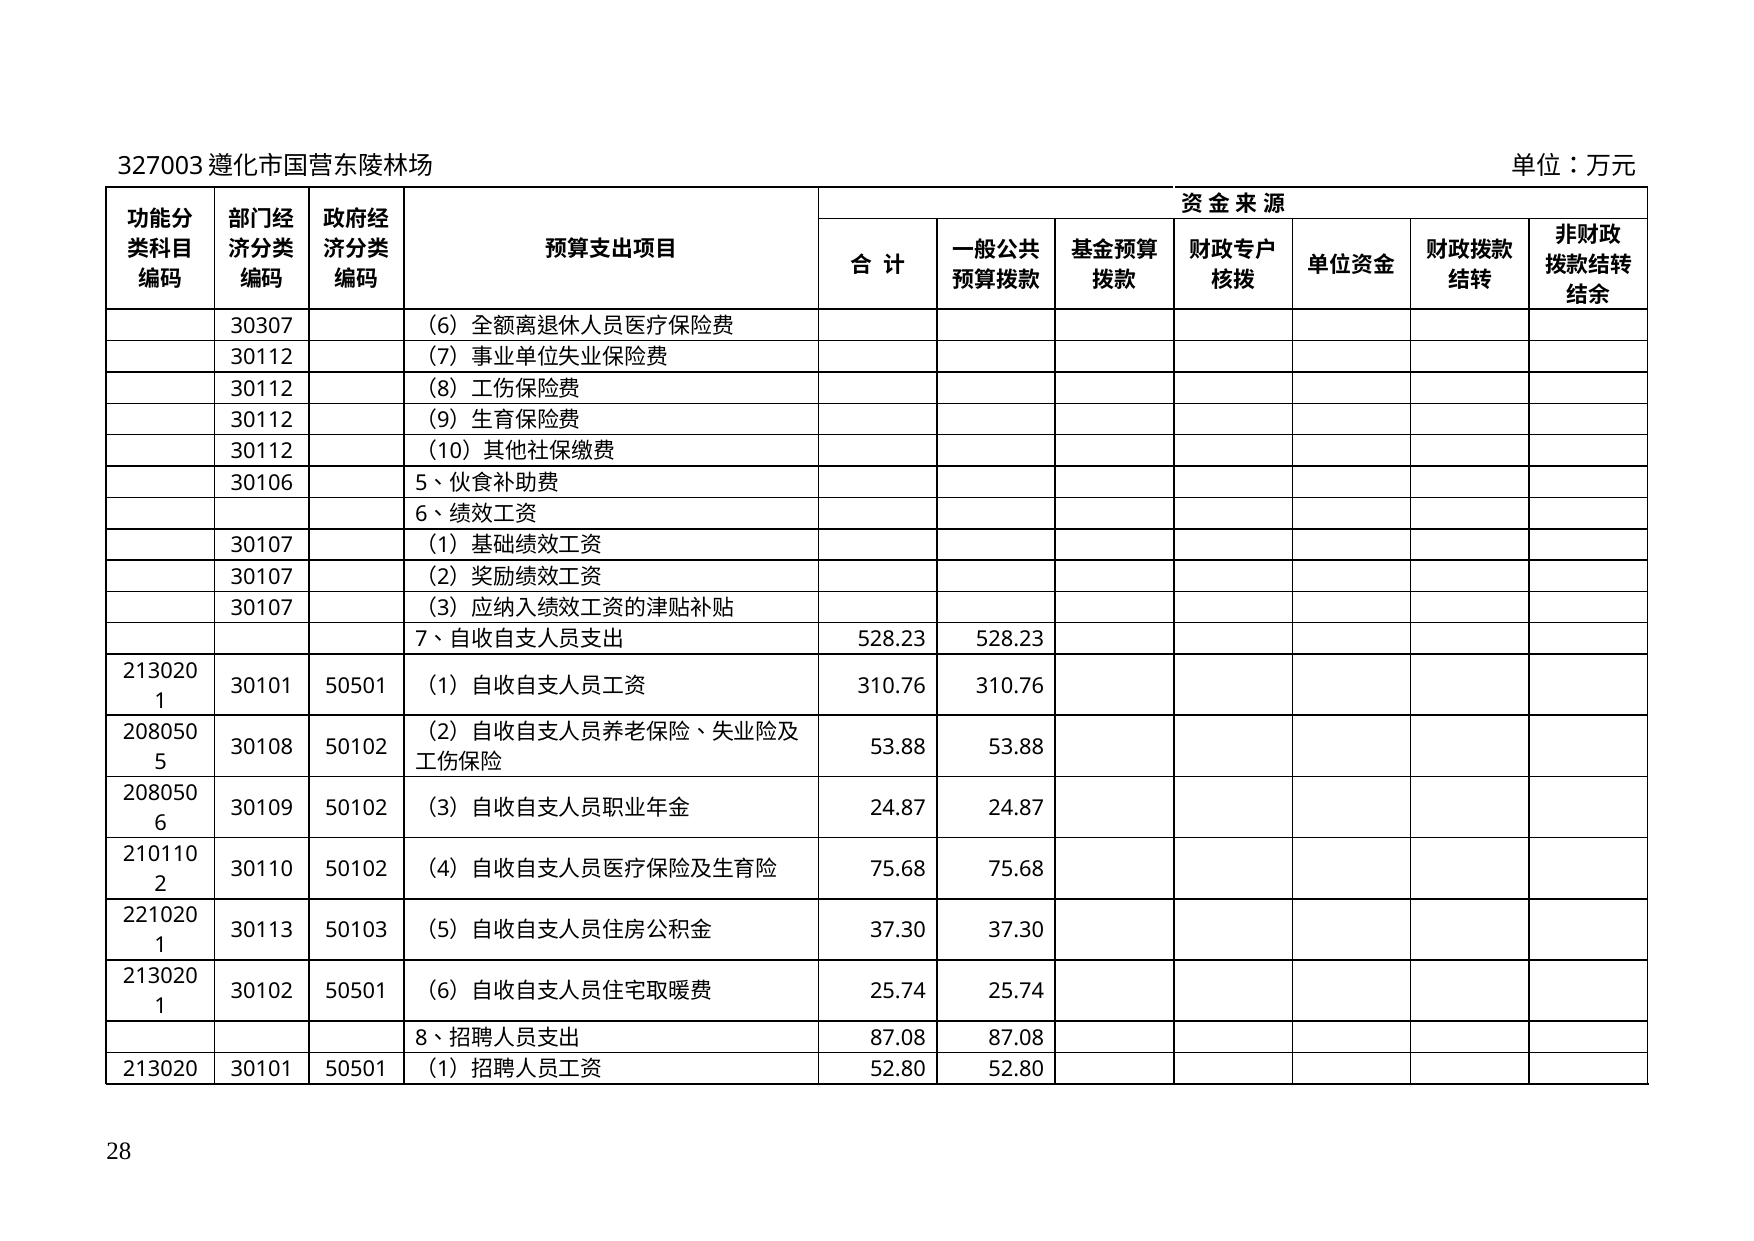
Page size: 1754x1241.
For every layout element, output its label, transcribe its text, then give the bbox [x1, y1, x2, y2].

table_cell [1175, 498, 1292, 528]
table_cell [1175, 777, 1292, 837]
table_cell [1293, 373, 1410, 402]
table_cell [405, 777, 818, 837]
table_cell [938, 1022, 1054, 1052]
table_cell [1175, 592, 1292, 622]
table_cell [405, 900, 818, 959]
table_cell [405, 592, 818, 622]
table_cell [1056, 341, 1173, 371]
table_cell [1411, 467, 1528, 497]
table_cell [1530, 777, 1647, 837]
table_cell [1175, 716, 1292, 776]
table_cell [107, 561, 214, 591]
table_cell [1530, 310, 1647, 340]
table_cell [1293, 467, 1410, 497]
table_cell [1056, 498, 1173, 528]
table_cell [1175, 373, 1292, 402]
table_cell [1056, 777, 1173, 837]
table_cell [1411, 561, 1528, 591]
table_cell [819, 467, 936, 496]
table_cell [1175, 404, 1292, 434]
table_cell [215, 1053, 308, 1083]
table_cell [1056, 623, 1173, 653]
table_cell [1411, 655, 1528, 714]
table_cell [310, 467, 403, 496]
table_cell [938, 341, 1054, 371]
table_cell 政府经济分类编码 [310, 188, 403, 308]
table_cell [1411, 310, 1528, 340]
table_cell 非财政 拨款结转 结余 [1530, 219, 1647, 308]
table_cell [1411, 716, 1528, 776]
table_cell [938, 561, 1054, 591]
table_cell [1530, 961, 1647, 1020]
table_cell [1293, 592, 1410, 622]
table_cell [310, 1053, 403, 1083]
table_cell [1056, 467, 1173, 496]
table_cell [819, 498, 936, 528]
table_cell [1411, 404, 1528, 434]
table_cell 财政专户 核拨 [1175, 219, 1292, 308]
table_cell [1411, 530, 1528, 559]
table_cell [107, 467, 214, 496]
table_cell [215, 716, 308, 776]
table_cell （6）全额离退休人员医疗保险费 [405, 310, 818, 340]
table_cell [1411, 435, 1528, 465]
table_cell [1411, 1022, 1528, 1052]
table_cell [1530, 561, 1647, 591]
table_cell [938, 373, 1054, 402]
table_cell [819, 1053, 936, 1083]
table_cell [107, 310, 214, 340]
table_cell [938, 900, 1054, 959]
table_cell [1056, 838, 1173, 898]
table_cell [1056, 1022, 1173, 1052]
table_cell [310, 310, 403, 340]
table_cell [107, 435, 214, 465]
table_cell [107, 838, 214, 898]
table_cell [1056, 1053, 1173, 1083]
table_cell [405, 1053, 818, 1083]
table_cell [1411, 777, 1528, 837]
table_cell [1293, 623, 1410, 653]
table_cell [1293, 404, 1410, 434]
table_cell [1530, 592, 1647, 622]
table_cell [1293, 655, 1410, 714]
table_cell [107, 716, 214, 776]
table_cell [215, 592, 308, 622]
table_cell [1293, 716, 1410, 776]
table_cell [819, 404, 936, 434]
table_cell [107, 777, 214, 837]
table_cell [1175, 310, 1292, 340]
table_cell 30106 [215, 467, 308, 496]
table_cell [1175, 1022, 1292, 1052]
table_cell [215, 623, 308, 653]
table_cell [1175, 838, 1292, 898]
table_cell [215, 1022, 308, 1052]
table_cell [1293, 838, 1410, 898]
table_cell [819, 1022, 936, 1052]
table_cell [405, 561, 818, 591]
table_cell [310, 435, 403, 465]
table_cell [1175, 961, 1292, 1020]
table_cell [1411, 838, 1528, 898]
table_cell （8）工伤保险费 [405, 373, 818, 402]
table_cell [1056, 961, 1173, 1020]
table_cell [1175, 435, 1292, 465]
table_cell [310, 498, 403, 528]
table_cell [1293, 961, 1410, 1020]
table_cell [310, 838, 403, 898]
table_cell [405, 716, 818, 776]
table_header 327003遵化市国营东陵林场 [107, 143, 1173, 186]
table_cell （7）事业单位失业保险费 [405, 341, 818, 371]
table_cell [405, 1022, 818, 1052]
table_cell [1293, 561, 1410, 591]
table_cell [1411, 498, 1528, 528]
table_header 单位：万元 [1175, 143, 1647, 186]
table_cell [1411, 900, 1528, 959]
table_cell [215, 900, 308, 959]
table_cell 功能分类科目编码 [107, 188, 214, 308]
table_cell [819, 310, 936, 340]
table_cell [1056, 404, 1173, 434]
table_cell 30307 [215, 310, 308, 340]
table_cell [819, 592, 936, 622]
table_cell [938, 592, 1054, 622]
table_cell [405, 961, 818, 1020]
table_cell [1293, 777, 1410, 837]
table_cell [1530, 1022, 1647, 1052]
table_cell [1056, 373, 1173, 402]
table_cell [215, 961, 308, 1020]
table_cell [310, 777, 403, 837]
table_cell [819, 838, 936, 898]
table_cell [938, 310, 1054, 340]
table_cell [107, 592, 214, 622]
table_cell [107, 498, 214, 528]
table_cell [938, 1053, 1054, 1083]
table_cell [819, 373, 936, 402]
table_cell [1175, 341, 1292, 371]
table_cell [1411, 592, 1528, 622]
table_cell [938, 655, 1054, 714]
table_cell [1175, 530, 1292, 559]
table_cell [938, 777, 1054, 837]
table_cell [107, 373, 214, 402]
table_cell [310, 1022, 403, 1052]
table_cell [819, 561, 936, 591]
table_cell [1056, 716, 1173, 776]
table_cell [1056, 435, 1173, 465]
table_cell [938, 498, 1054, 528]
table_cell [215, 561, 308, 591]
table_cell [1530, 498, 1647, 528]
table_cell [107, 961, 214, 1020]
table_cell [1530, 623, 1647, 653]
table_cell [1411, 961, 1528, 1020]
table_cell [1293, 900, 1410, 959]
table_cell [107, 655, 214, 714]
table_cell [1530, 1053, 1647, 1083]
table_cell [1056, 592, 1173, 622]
table_cell 预算支出项目 [405, 188, 818, 308]
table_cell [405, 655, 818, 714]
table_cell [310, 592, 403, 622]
table_cell [1175, 467, 1292, 496]
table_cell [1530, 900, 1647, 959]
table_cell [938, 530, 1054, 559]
table_cell 5、伙食补助费 [405, 467, 818, 496]
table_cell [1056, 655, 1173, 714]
table_cell 30112 [215, 404, 308, 434]
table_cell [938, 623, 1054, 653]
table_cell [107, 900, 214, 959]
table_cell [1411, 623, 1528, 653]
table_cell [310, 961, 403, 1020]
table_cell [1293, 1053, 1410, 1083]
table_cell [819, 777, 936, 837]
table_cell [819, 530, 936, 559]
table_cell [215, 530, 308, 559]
table_cell （9）生育保险费 [405, 404, 818, 434]
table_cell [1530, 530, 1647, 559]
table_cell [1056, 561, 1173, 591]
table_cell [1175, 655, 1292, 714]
table_cell [1293, 310, 1410, 340]
table_cell 一般公共 预算拨款 [938, 219, 1054, 308]
table_cell 30112 [215, 341, 308, 371]
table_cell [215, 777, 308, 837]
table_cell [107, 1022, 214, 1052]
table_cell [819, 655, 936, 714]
table_cell [1530, 404, 1647, 434]
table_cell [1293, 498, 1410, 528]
table_cell [938, 435, 1054, 465]
table_cell [1293, 341, 1410, 371]
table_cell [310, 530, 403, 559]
table_cell [1530, 373, 1647, 402]
table_cell [1056, 310, 1173, 340]
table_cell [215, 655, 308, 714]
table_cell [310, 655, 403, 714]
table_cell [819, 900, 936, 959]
table_cell [1530, 341, 1647, 371]
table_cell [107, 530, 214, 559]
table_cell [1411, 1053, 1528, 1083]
table_cell [107, 404, 214, 434]
table_cell 30112 [215, 435, 308, 465]
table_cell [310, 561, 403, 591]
table_cell [1293, 435, 1410, 465]
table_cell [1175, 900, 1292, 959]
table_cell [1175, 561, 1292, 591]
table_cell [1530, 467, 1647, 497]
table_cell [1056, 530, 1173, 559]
table_cell [819, 341, 936, 371]
table_cell [819, 435, 936, 465]
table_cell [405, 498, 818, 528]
table_cell [310, 373, 403, 402]
table_cell 资 金 来 源 [819, 188, 1647, 217]
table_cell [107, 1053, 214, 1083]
table_cell [310, 404, 403, 434]
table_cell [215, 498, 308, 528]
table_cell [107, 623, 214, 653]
table_cell （10）其他社保缴费 [405, 435, 818, 465]
table_cell 财政拨款 结转 [1411, 219, 1528, 308]
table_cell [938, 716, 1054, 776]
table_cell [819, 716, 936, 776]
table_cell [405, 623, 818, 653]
table_cell 合 计 [819, 219, 936, 308]
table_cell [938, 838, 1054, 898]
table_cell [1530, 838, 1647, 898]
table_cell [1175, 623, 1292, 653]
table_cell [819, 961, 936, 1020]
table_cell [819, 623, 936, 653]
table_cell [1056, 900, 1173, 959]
table_cell 基金预算 拨款 [1056, 219, 1173, 308]
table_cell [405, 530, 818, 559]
table_cell 部门经济分类编码 [215, 188, 308, 308]
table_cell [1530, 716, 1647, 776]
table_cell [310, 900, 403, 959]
table_cell [1530, 435, 1647, 465]
table_cell [938, 467, 1054, 496]
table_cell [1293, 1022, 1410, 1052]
table_cell [310, 341, 403, 371]
table_cell [107, 341, 214, 371]
table_cell [1411, 373, 1528, 402]
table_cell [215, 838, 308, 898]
table_cell 单位资金 [1293, 219, 1410, 308]
table_cell [1411, 341, 1528, 371]
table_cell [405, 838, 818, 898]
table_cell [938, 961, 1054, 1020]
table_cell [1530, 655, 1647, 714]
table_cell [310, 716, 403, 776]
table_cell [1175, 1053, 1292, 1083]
table_cell 30112 [215, 373, 308, 402]
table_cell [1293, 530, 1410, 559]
table_cell [938, 404, 1054, 434]
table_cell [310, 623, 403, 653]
